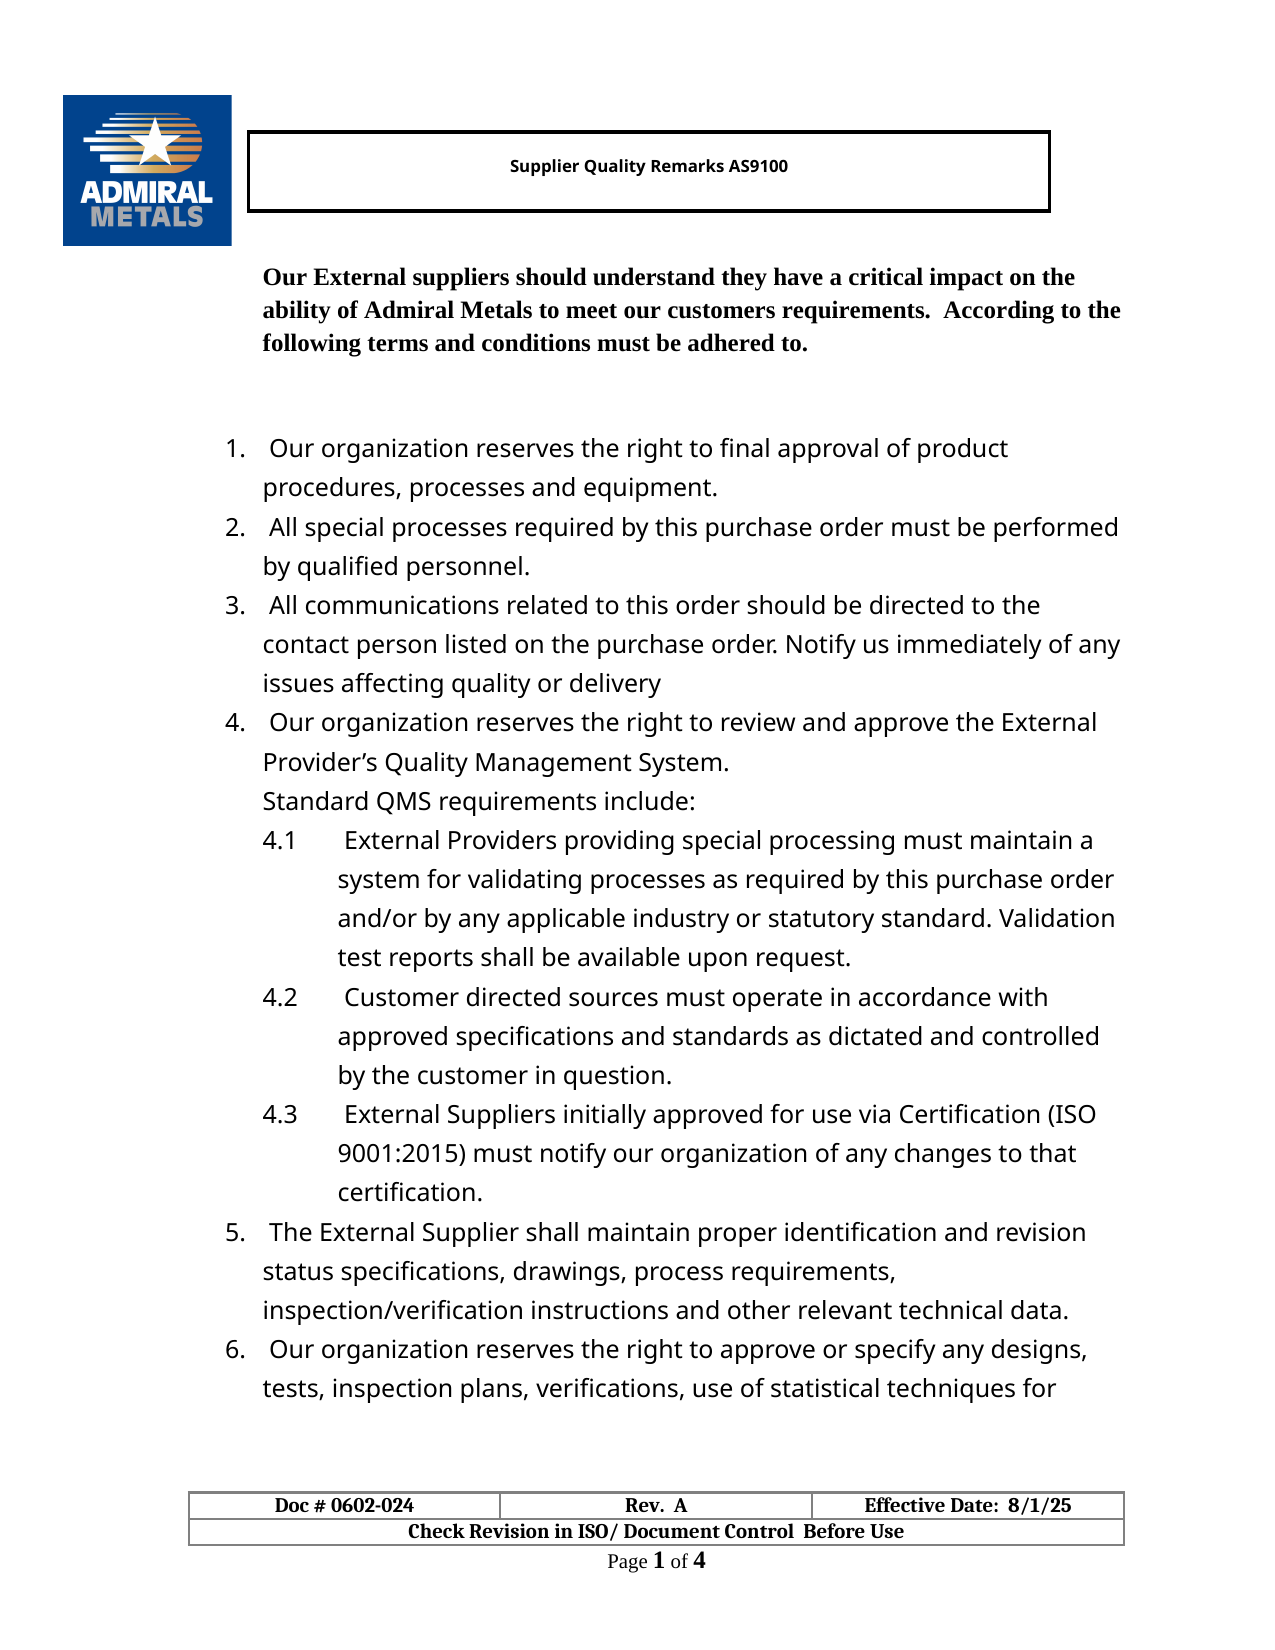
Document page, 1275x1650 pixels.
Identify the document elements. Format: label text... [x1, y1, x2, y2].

list The External Supplier shall maintain proper identification and revision status specifications, drawings, process requirements, inspection/verification instructions and other relevant technical data. [225, 1214, 1125, 1327]
list External Suppliers initially approved for use via Certification (ISO 9001:2015) must notify our organization of any changes to that certification. [262, 1097, 1125, 1209]
list All special processes required by this purchase order must be performed by qualified personnel. [225, 509, 1125, 582]
text Our External suppliers should understand they have a critical impact on the ability of Admiral Metals to meet our customers requirements. According to the following terms and conditions must be adhered to. [225, 262, 1125, 357]
list Standard QMS requirements include: [262, 783, 1125, 817]
list Our organization reserves the right to final approval of product procedures, processes and equipment. [225, 431, 1125, 504]
list All communications related to this order should be directed to the contact person listed on the purchase order. Notify us immediately of any issues affecting quality or delivery [225, 587, 1125, 700]
list Customer directed sources must operate in accordance with approved specifications and standards as dictated and controlled by the customer in question. [262, 979, 1125, 1092]
list External Providers providing special processing must maintain a system for validating processes as required by this purchase order and/or by any applicable industry or statutory standard. Validation test reports shall be available upon request. [262, 822, 1125, 974]
picture [63, 95, 232, 246]
list Our organization reserves the right to review and approve the External Provider’s Quality Management System. [225, 705, 1125, 778]
